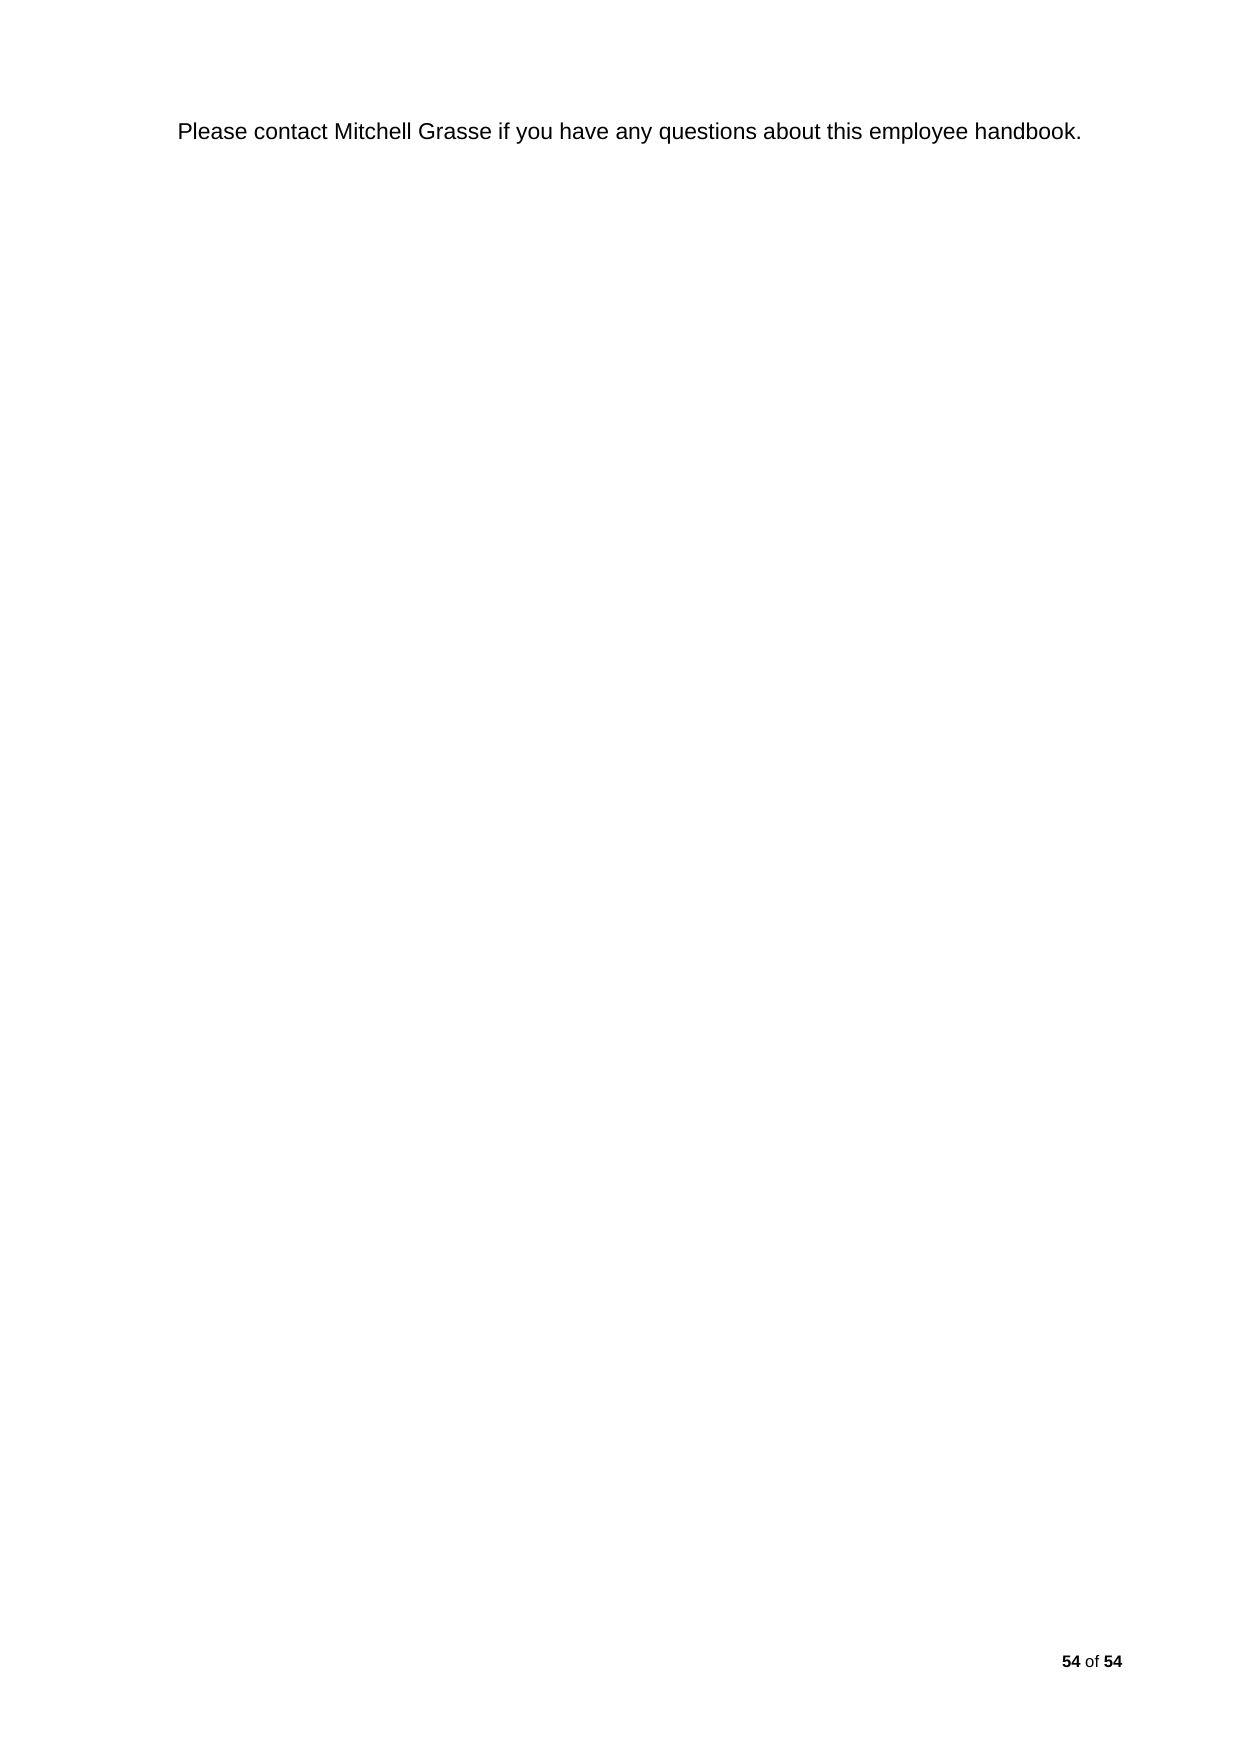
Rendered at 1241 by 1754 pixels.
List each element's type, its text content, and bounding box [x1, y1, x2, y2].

text Please contact Mitchell Grasse if you have any questions about this employee handbook. [177, 118, 1122, 144]
